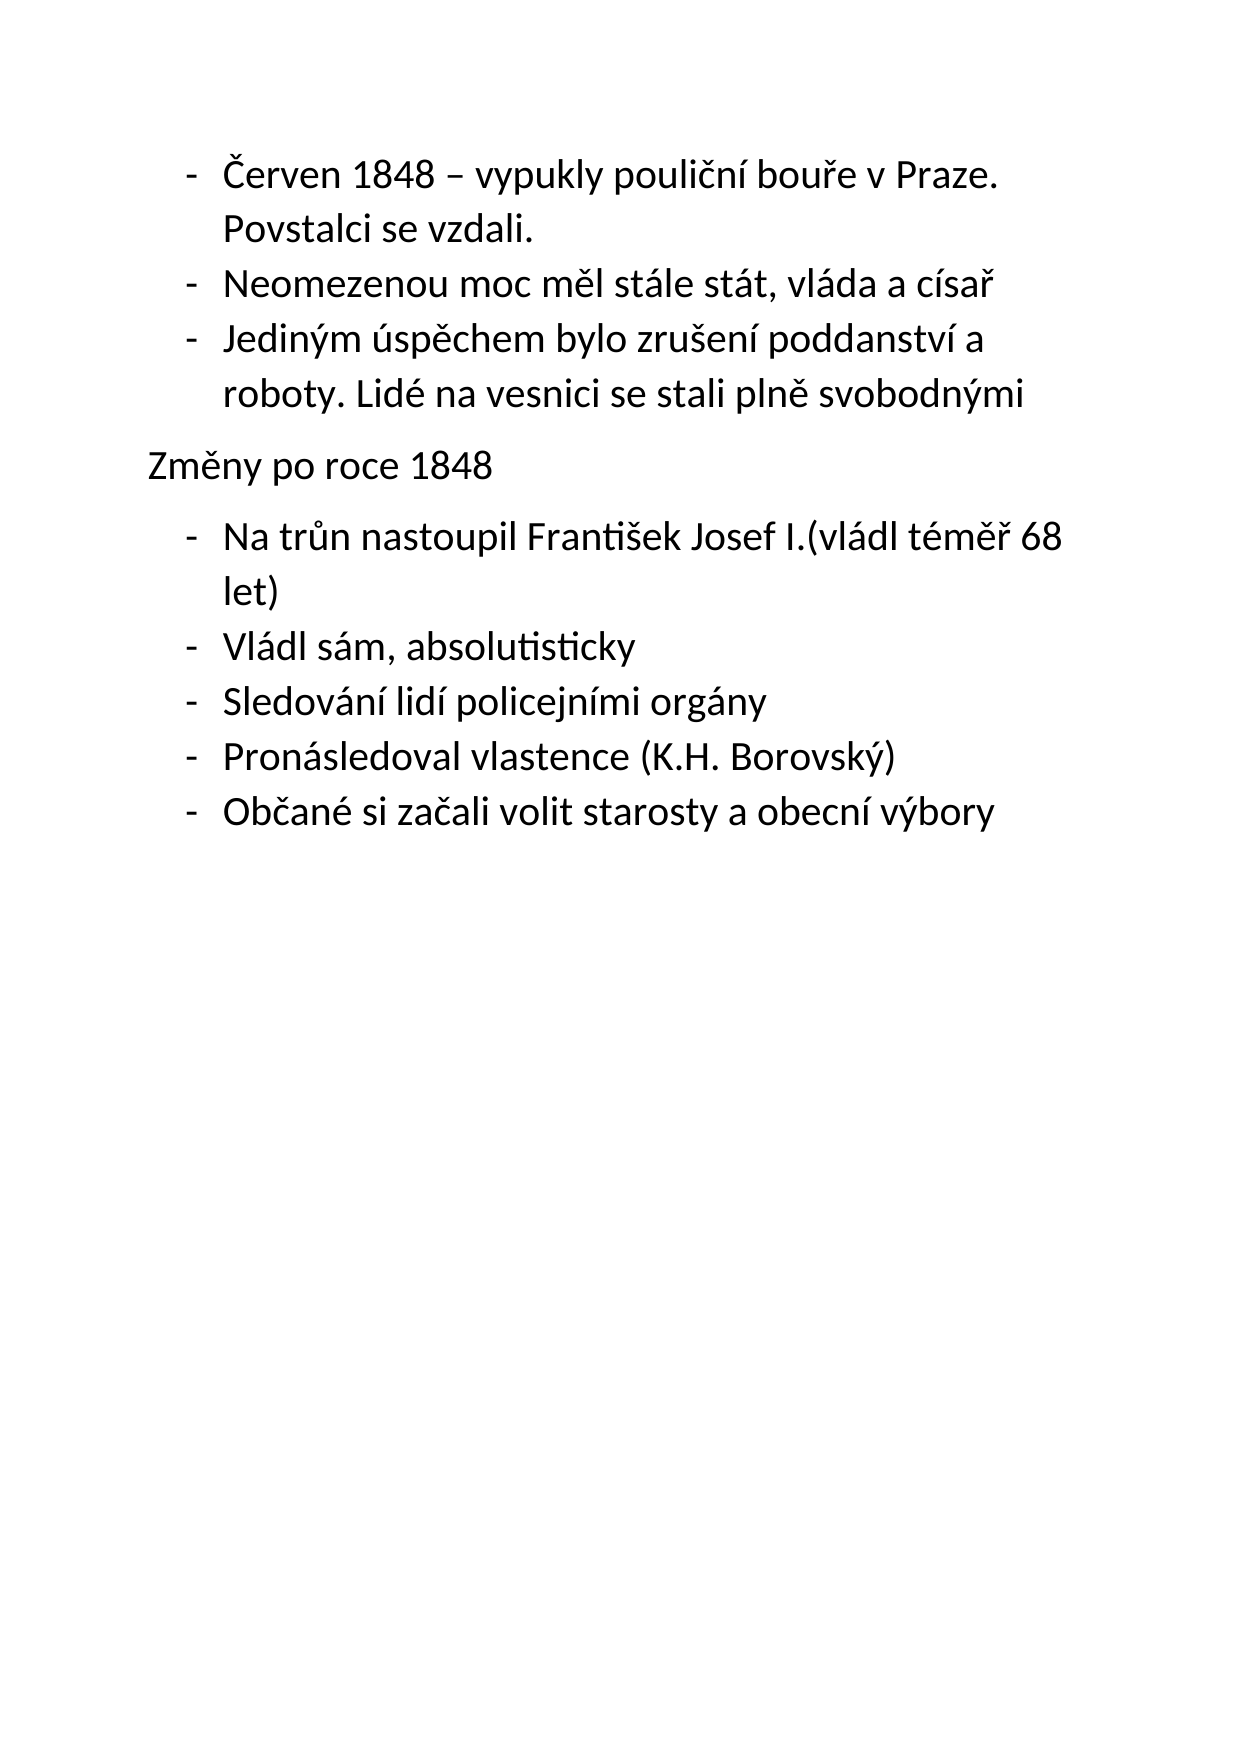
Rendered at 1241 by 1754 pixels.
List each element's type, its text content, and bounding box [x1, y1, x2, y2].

list Na trůn nastoupil František Josef I.(vládl téměř 68 let) [185, 510, 1093, 616]
list Jediným úspěchem bylo zrušení poddanství a roboty. Lidé na vesnici se stali plně svobodnými [185, 312, 1093, 418]
list Neomezenou moc měl stále stát, vláda a císař [185, 257, 1093, 308]
list Červen 1848 – vypukly pouliční bouře v Praze. Povstalci se vzdali. [185, 148, 1093, 253]
list Sledování lidí policejními orgány [185, 675, 1093, 726]
list Pronásledoval vlastence (K.H. Borovský) [185, 730, 1093, 781]
list Občané si začali volit starosty a obecní výbory [185, 785, 1093, 836]
list Vládl sám, absolutisticky [185, 620, 1093, 671]
text Změny po roce 1848 [148, 439, 1093, 489]
